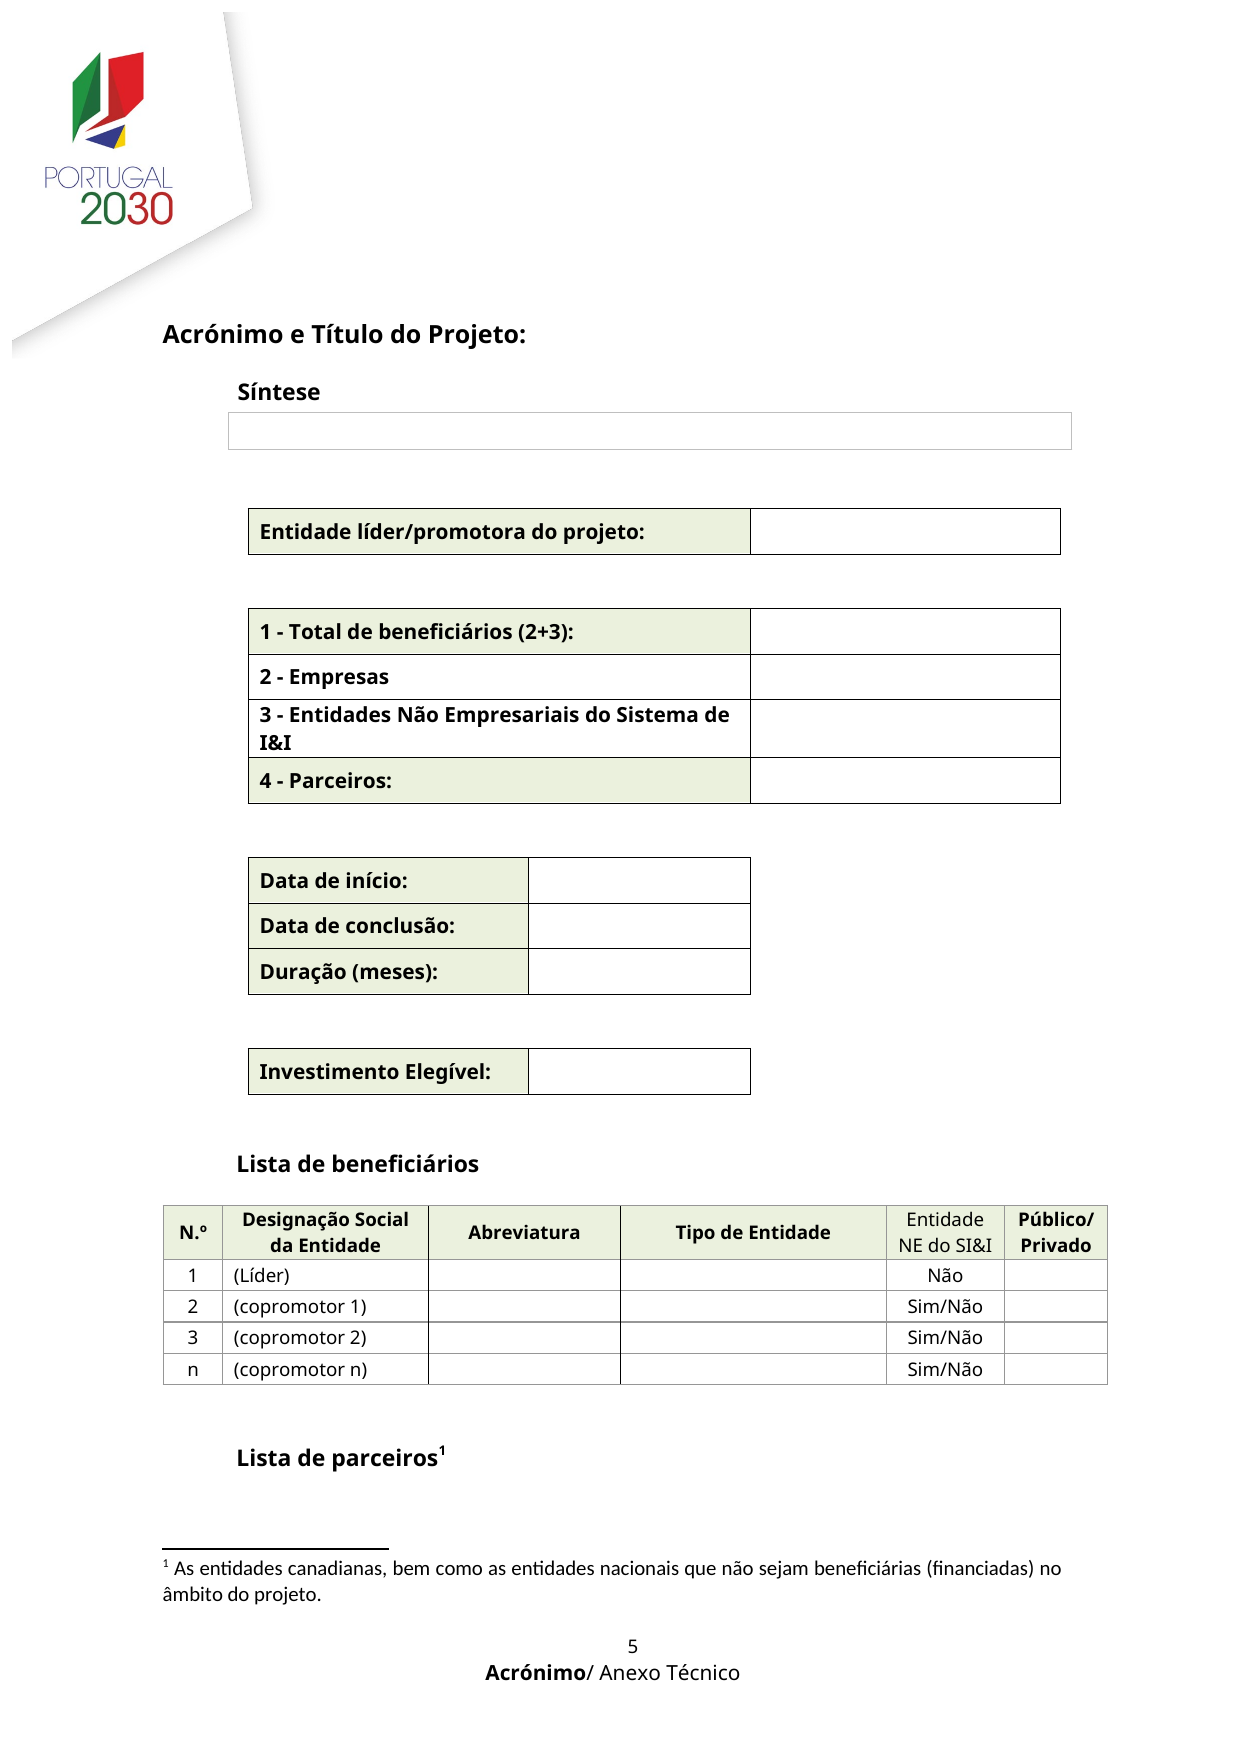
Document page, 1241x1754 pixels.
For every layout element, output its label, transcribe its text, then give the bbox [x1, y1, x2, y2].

table_cell [751, 655, 1060, 699]
table_cell [1005, 1260, 1107, 1290]
table_cell [751, 758, 1060, 802]
table_cell [621, 1354, 886, 1384]
table_cell [429, 1323, 620, 1353]
table_cell [529, 949, 750, 993]
text Lista de beneficiários [236, 1148, 1063, 1179]
table_header 1 - Total de beneficiários (2+3): [249, 609, 750, 653]
subtitle Síntese [237, 376, 1063, 408]
table_cell Duração (meses): [249, 949, 528, 993]
table_cell 2 - Empresas [249, 655, 750, 699]
table_header [529, 1049, 750, 1093]
table_header [751, 509, 1060, 553]
table_header [751, 609, 1060, 653]
table_cell (copromotor n) [223, 1354, 428, 1384]
table_header Entidade líder/promotora do projeto: [249, 509, 750, 553]
table_cell [621, 1323, 886, 1353]
table_cell [529, 904, 750, 948]
table_cell Data de conclusão: [249, 904, 528, 948]
table_header Público/ Privado [1005, 1206, 1107, 1259]
table_cell 4 - Parceiros: [249, 758, 750, 802]
table_header Entidade NE do SI&I [887, 1206, 1004, 1259]
table_cell Sim/Não [887, 1354, 1004, 1384]
table_cell (Líder) [223, 1260, 428, 1290]
text Lista de parceiros [236, 1442, 1063, 1473]
table_cell [1005, 1354, 1107, 1384]
table_cell [429, 1354, 620, 1384]
table_cell [621, 1291, 886, 1321]
subtitle Acrónimo e Título do Projeto: [162, 316, 1063, 350]
table_cell Não [887, 1260, 1004, 1290]
table_cell 2 [164, 1291, 222, 1321]
table_cell n [164, 1354, 222, 1384]
table_cell (copromotor 1) [223, 1291, 428, 1321]
table_cell [429, 1291, 620, 1321]
table_cell [621, 1260, 886, 1290]
table_header [529, 858, 750, 902]
table_cell [751, 700, 1060, 757]
table_header Data de início: [249, 858, 528, 902]
table_cell (copromotor 2) [223, 1323, 428, 1353]
table_cell Sim/Não [887, 1291, 1004, 1321]
table_header Investimento Elegível: [249, 1049, 528, 1093]
table_cell 3 [164, 1323, 222, 1353]
table_cell 1 [164, 1260, 222, 1290]
table_cell 3 - Entidades Não Empresariais do Sistema de I&I [249, 700, 750, 757]
table_header Abreviatura [429, 1206, 620, 1259]
table_header Tipo de Entidade [621, 1206, 886, 1259]
table_cell [1005, 1323, 1107, 1353]
table_cell [429, 1260, 620, 1290]
picture [12, 12, 364, 359]
table_header Designação Social da Entidade [223, 1206, 428, 1259]
table_header N.º [164, 1206, 222, 1259]
table_cell [1005, 1291, 1107, 1321]
table_cell Sim/Não [887, 1323, 1004, 1353]
